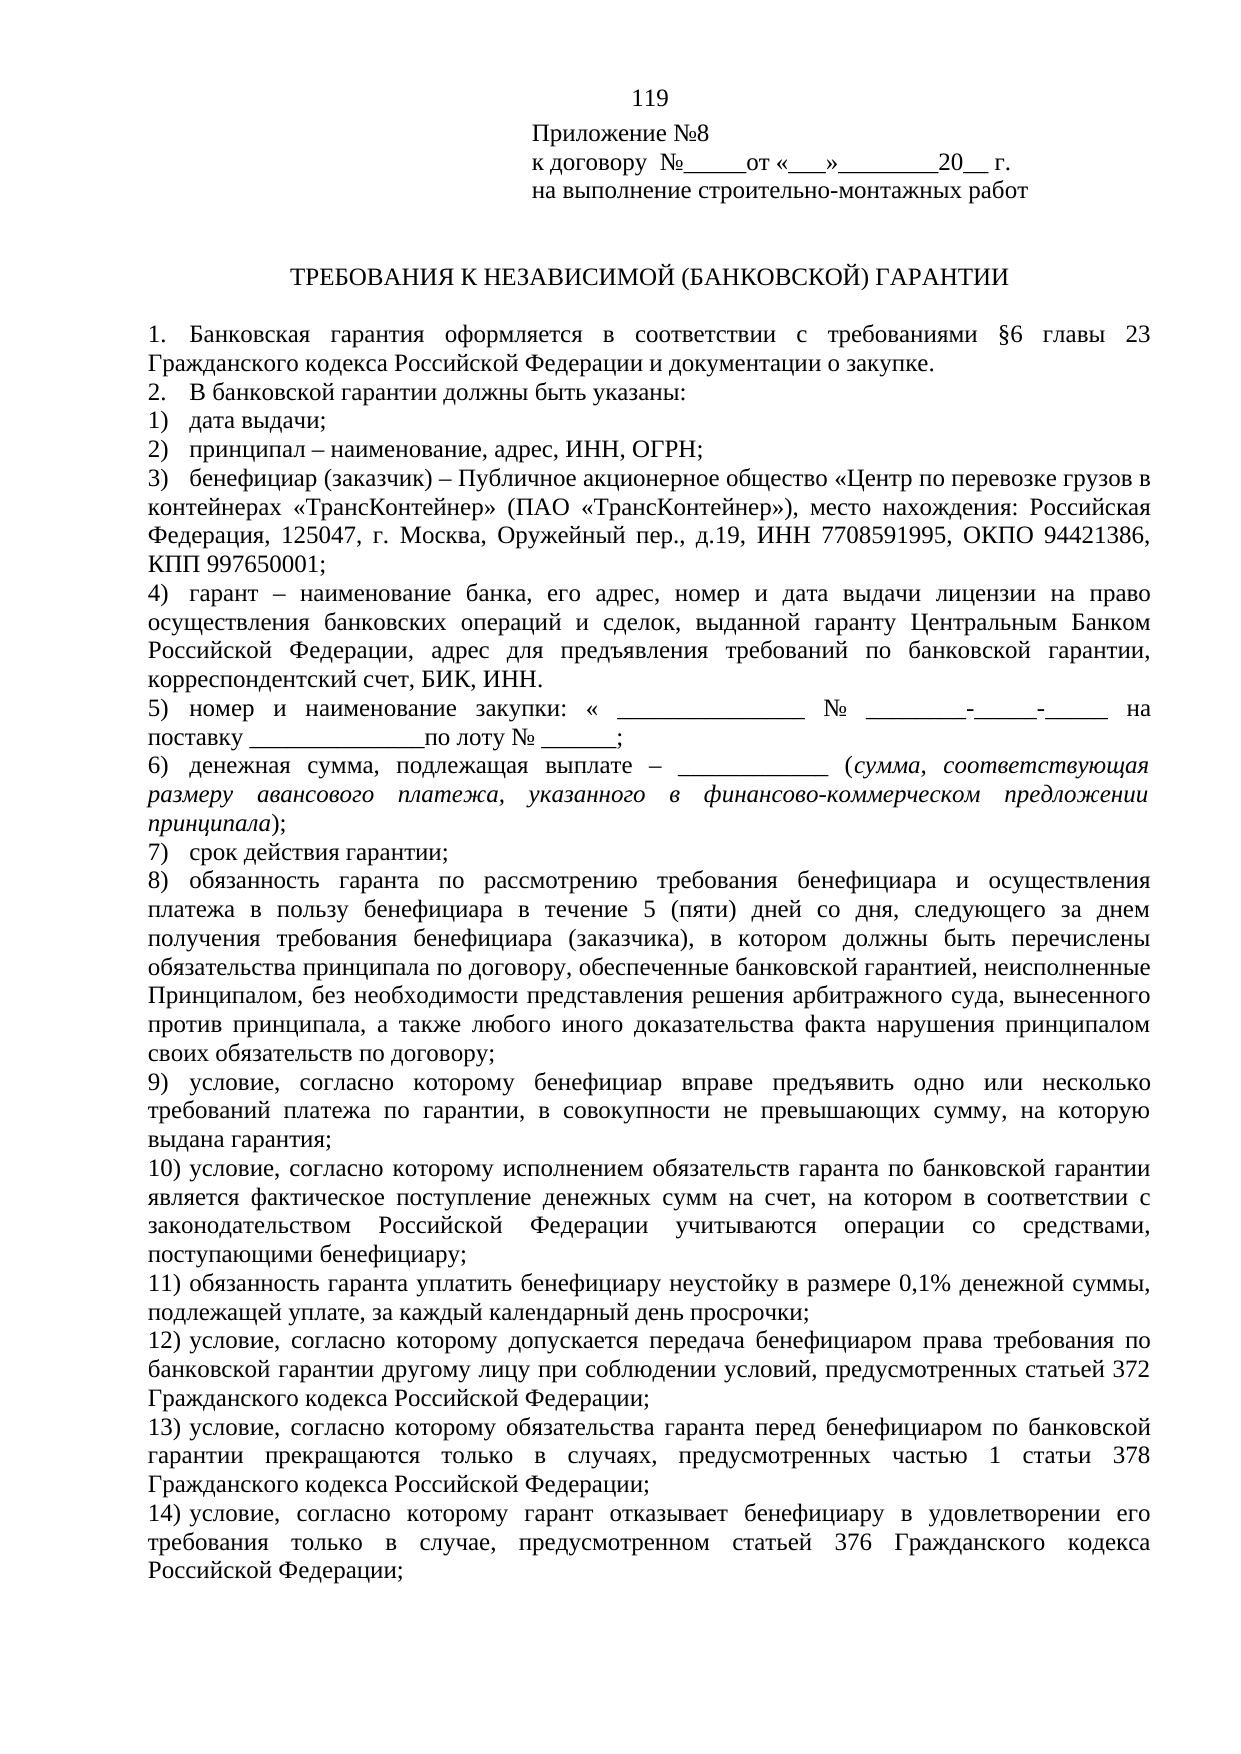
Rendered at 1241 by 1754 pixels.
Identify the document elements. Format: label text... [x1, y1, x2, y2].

text 9) условие, согласно которому бенефициар вправе предъявить одно или несколько требований платежа по гарантии, в совокупности не превышающих сумму, на которую выдана гарантия; [148, 1067, 1152, 1153]
text Приложение №8 [532, 118, 1152, 147]
text 4) гарант – наименование банка, его адрес, номер и дата выдачи лицензии на право осуществления банковских операций и сделок, выданной гаранту Центральным Банком Российской Федерации, адрес для предъявления требований по банковской гарантии, корреспондентский счет, БИК, ИНН. [148, 578, 1152, 693]
text 2) принципал – наименование, адрес, ИНН, ОГРН; [148, 434, 1152, 463]
text 1) дата выдачи; [148, 406, 1152, 434]
text 14) условие, согласно которому гарант отказывает бенефициару в удовлетворении его требования только в случае, предусмотренном статьей 376 Гражданского кодекса Российской Федерации; [148, 1498, 1152, 1584]
text 6) денежная сумма, подлежащая выплате – ____________ (сумма, соответствующая размеру авансового платежа, указанного в финансово-коммерческом предложении принципала); [148, 751, 1152, 837]
text 10) условие, согласно которому исполнением обязательств гаранта по банковской гарантии является фактическое поступление денежных сумм на счет, на котором в соответствии с законодательством Российской Федерации учитываются операции со средствами, поступающими бенефициару; [148, 1153, 1152, 1268]
text 8) обязанность гаранта по рассмотрению требования бенефициара и осуществления платежа в пользу бенефициара в течение 5 (пяти) дней со дня, следующего за днем получения требования бенефициара (заказчика), в котором должны быть перечислены обязательства принципала по договору, обеспеченные банковской гарантией, неисполненные Принципалом, без необходимости представления решения арбитражного суда, вынесенного против принципала, а также любого иного доказательства факта нарушения принципалом своих обязательств по договору; [148, 866, 1152, 1067]
text 7) срок действия гарантии; [148, 837, 1152, 866]
text 12) условие, согласно которому допускается передача бенефициаром права требования по банковской гарантии другому лицу при соблюдении условий, предусмотренных статьей 372 Гражданского кодекса Российской Федерации; [148, 1326, 1152, 1412]
text на выполнение строительно-монтажных работ [532, 176, 1152, 204]
text 11) обязанность гаранта уплатить бенефициару неустойку в размере 0,1% денежной суммы, подлежащей уплате, за каждый календарный день просрочки; [148, 1268, 1152, 1326]
text к договору №_____от «___»________20__ г. [532, 147, 1152, 176]
text 3) бенефициар (заказчик) – Публичное акционерное общество «Центр по перевозке грузов в контейнерах «ТрансКонтейнер» (ПАО «ТрансКонтейнер»), место нахождения: Российская Федерация, 125047, г. Москва, Оружейный пер., д.19, ИНН 7708591995, ОКПО 94421386, КПП 997650001; [148, 463, 1152, 578]
text 13) условие, согласно которому обязательства гаранта перед бенефициаром по банковской гарантии прекращаются только в случаях, предусмотренных частью 1 статьи 378 Гражданского кодекса Российской Федерации; [148, 1412, 1152, 1498]
text ТРЕБОВАНИЯ К НЕЗАВИСИМОЙ (БАНКОВСКОЙ) ГАРАНТИИ [148, 262, 1152, 291]
text 5) номер и наименование закупки: « _______________ № ________-_____-_____ на поставку ______________по лоту № ______; [148, 693, 1152, 751]
text 2. В банковской гарантии должны быть указаны: [148, 377, 1152, 406]
text 1. Банковская гарантия оформляется в соответствии с требованиями §6 главы 23 Гражданского кодекса Российской Федерации и документации о закупке. [148, 319, 1152, 377]
